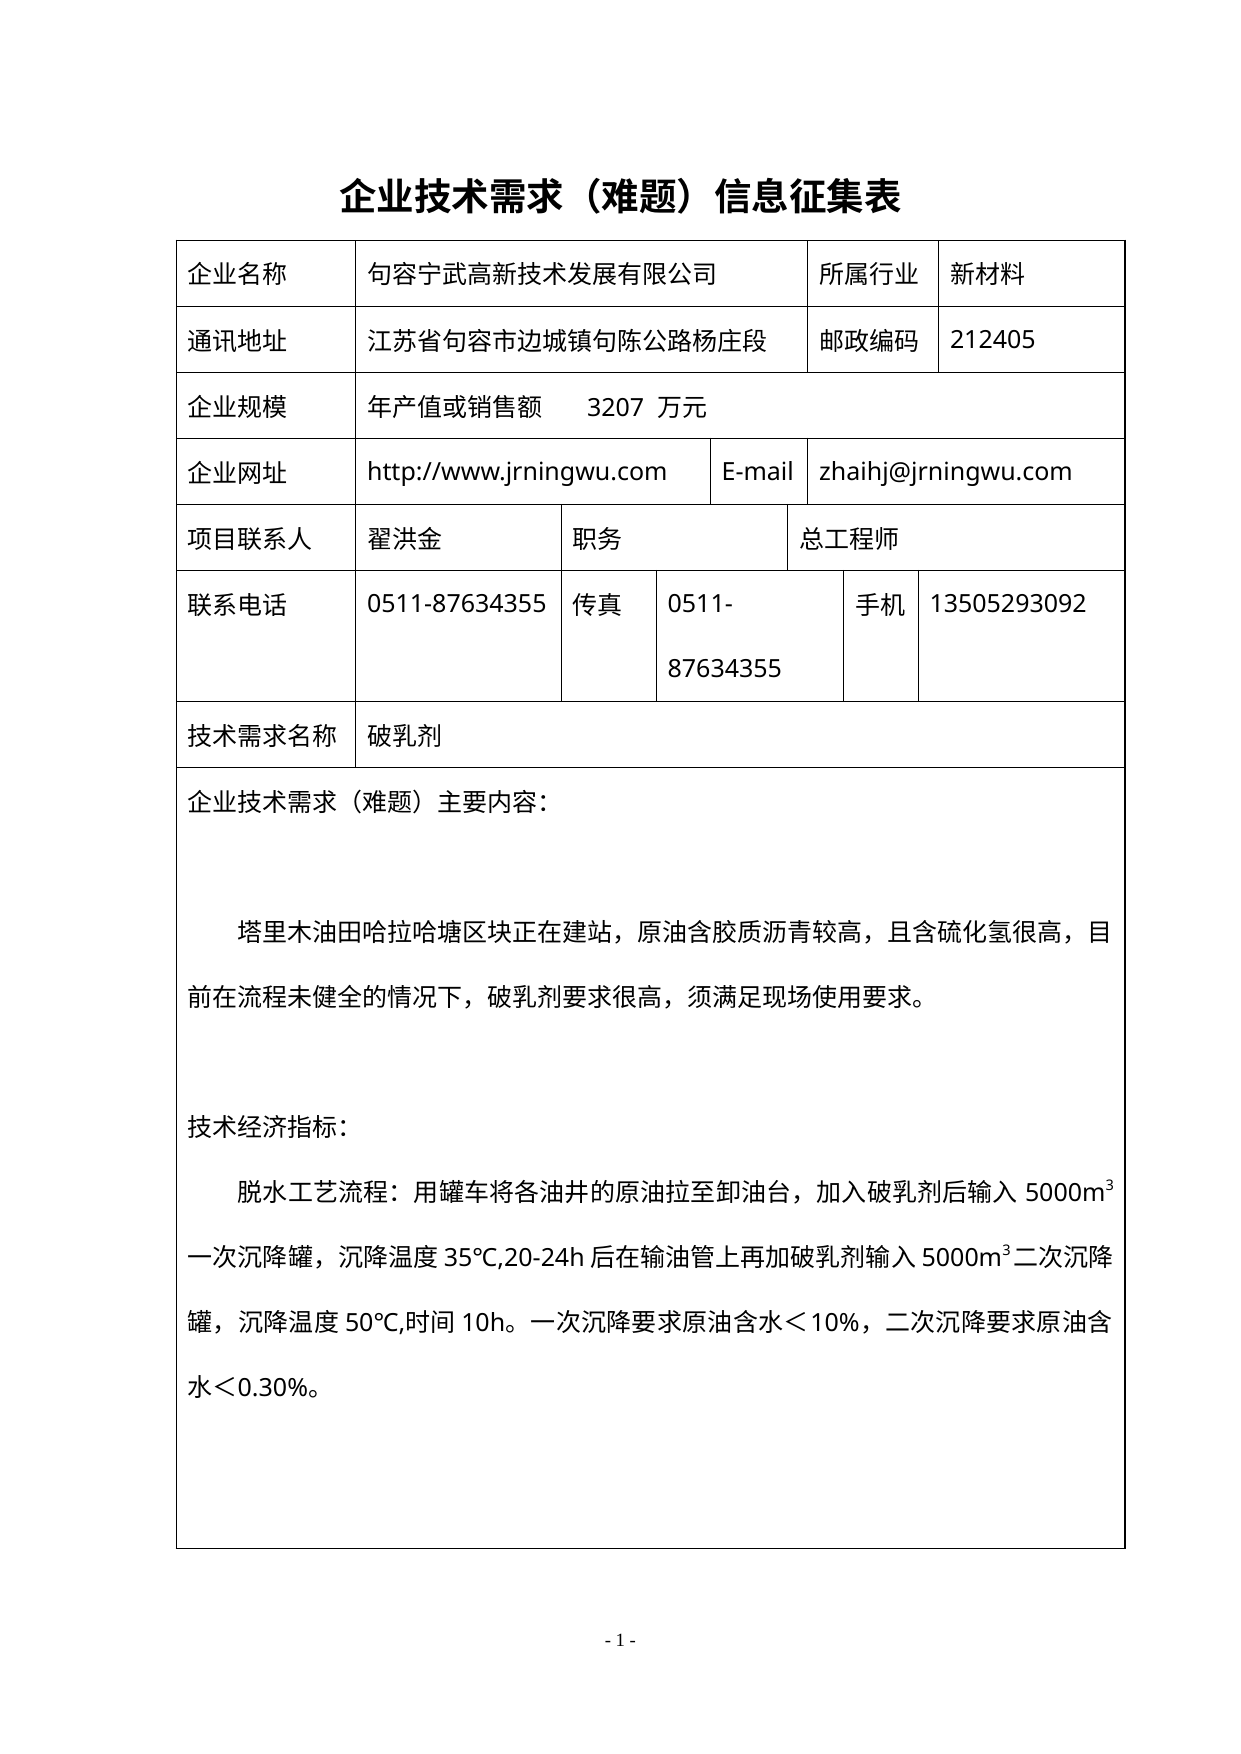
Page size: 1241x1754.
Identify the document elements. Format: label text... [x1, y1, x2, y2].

table_cell 破乳剂 [356, 702, 1124, 767]
table_cell 年产值或销售额 3207 万元 [356, 373, 1124, 438]
table_cell 0511-87634355 [657, 571, 843, 701]
table_cell zhaihj@jrningwu.com [808, 439, 1124, 504]
table_cell E-mail [711, 439, 807, 504]
table_cell 企业网址 [177, 439, 355, 504]
table_header 句容宁武高新技术发展有限公司 [356, 241, 807, 306]
table_cell 手机 [844, 571, 918, 701]
table_cell http://www.jrningwu.com [356, 439, 710, 504]
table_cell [177, 768, 1124, 1548]
table_cell 传真 [562, 571, 656, 701]
table_cell 总工程师 [788, 505, 1124, 570]
table_cell 邮政编码 [808, 307, 938, 372]
table_header 所属行业 [808, 241, 938, 306]
table_cell 翟洪金 [356, 505, 561, 570]
table_cell 项目联系人 [177, 505, 355, 570]
table_cell 212405 [939, 307, 1124, 372]
text 企业技术需求（难题）信息征集表 [187, 162, 1053, 227]
table_cell 联系电话 [177, 571, 355, 701]
table_cell 企业规模 [177, 373, 355, 438]
table_header 企业名称 [177, 241, 355, 306]
table_cell 江苏省句容市边城镇句陈公路杨庄段 [356, 307, 807, 372]
table_cell 技术需求名称 [177, 702, 355, 767]
table_header 新材料 [939, 241, 1124, 306]
table_cell 13505293092 [919, 571, 1124, 701]
table_cell 职务 [562, 505, 787, 570]
table_cell 通讯地址 [177, 307, 355, 372]
table_cell 0511-87634355 [356, 571, 561, 701]
